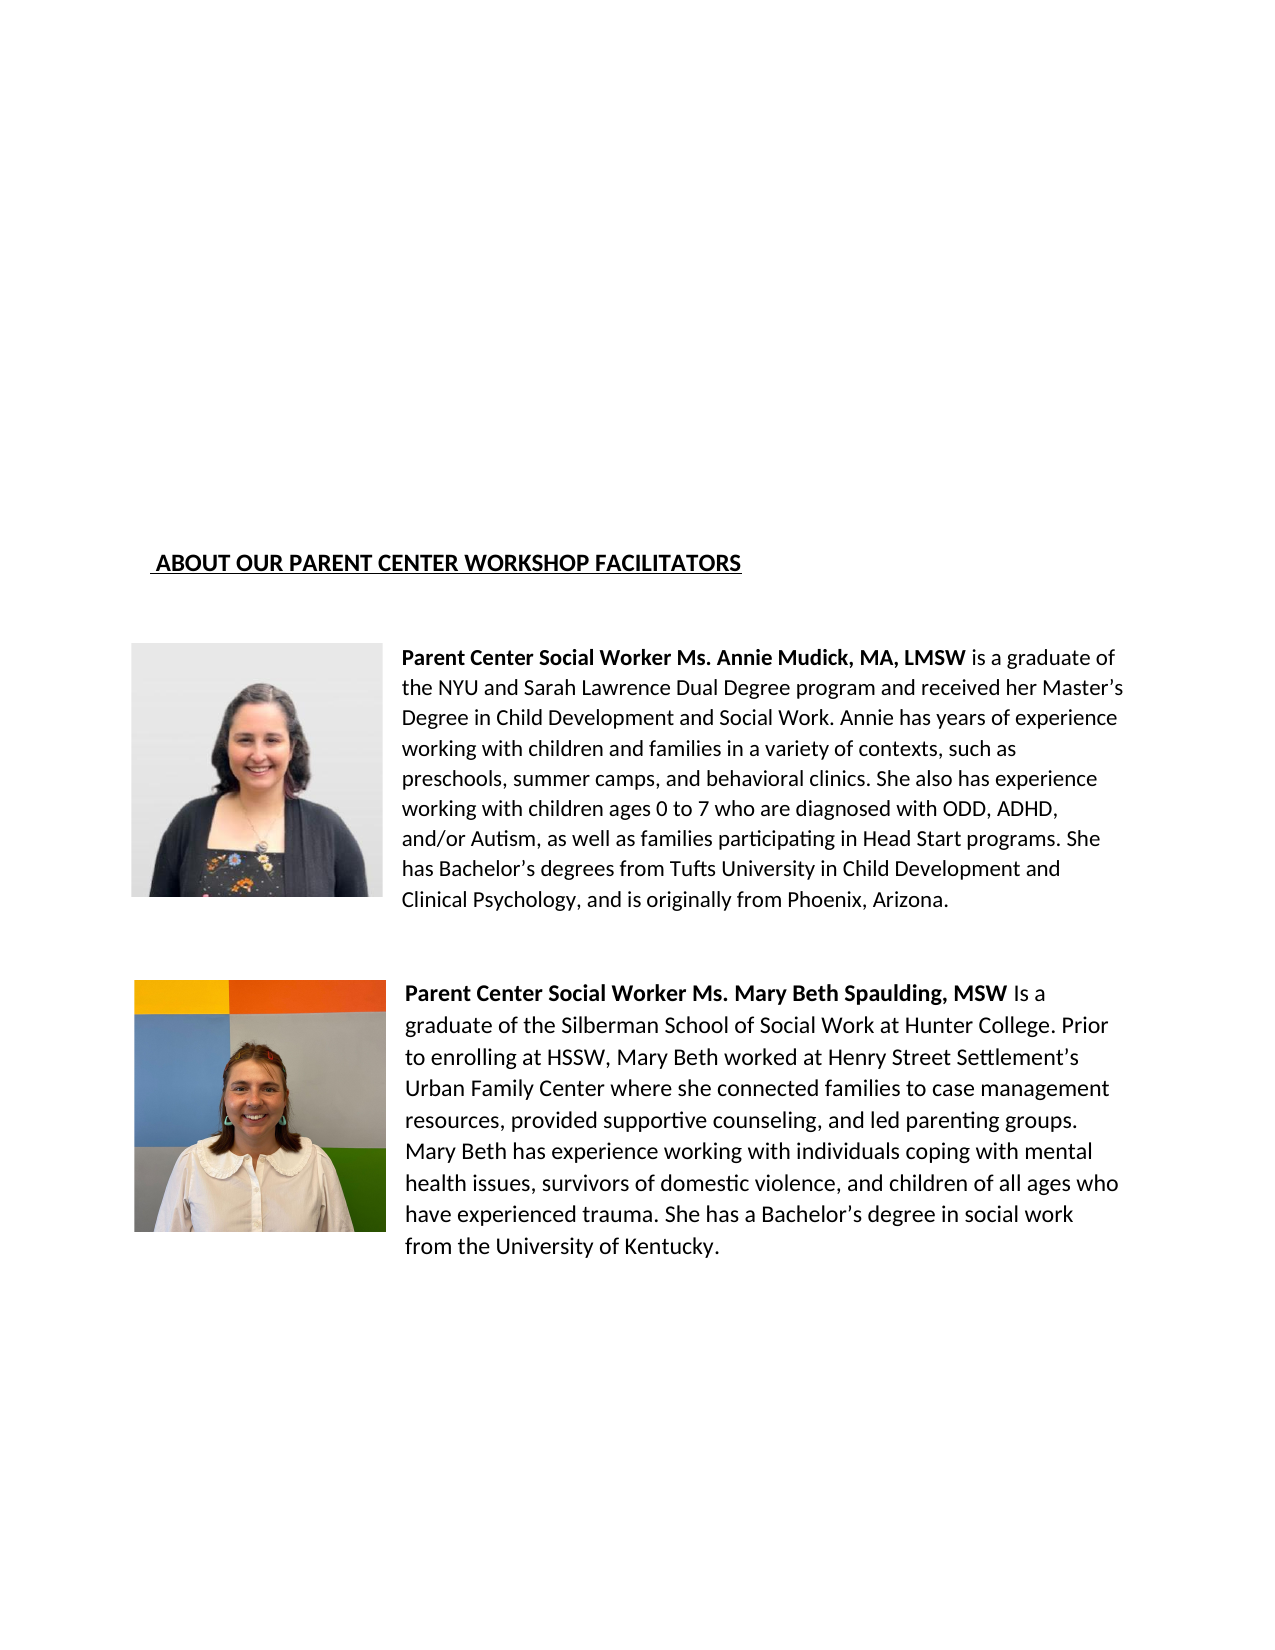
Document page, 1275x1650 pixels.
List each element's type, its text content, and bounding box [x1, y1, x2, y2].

text Parent Center Social Worker Ms. Mary Beth Spaulding, MSW Is a graduate of the Silberman School of Social Work at Hunter College. Prior to enrolling at HSSW, Mary Beth worked at Henry Street Settlement’s Urban Family Center where she connected families to case management resources, provided supportive counseling, and led parenting groups. Mary Beth has experience working with individuals coping with mental health issues, survivors of domestic violence, and children of all ages who have experienced trauma. She has a Bachelor’s degree in social work from the University of Kentucky. [150, 978, 1125, 1260]
picture [131, 643, 383, 897]
picture [134, 980, 386, 1232]
text Parent Center Social Worker Ms. Annie Mudick, MA, LMSW is a graduate of the NYU and Sarah Lawrence Dual Degree program and received her Master’s Degree in Child Development and Social Work. Annie has years of experience working with children and families in a variety of contexts, such as preschools, summer camps, and behavioral clinics. She also has experience working with children ages 0 to 7 who are diagnosed with ODD, ADHD, and/or Autism, as well as families participating in Head Start programs. She has Bachelor’s degrees from Tufts University in Child Development and Clinical Psychology, and is originally from Phoenix, Arizona. [150, 643, 1125, 913]
text ABOUT OUR PARENT CENTER WORKSHOP FACILITATORS [150, 547, 1125, 577]
